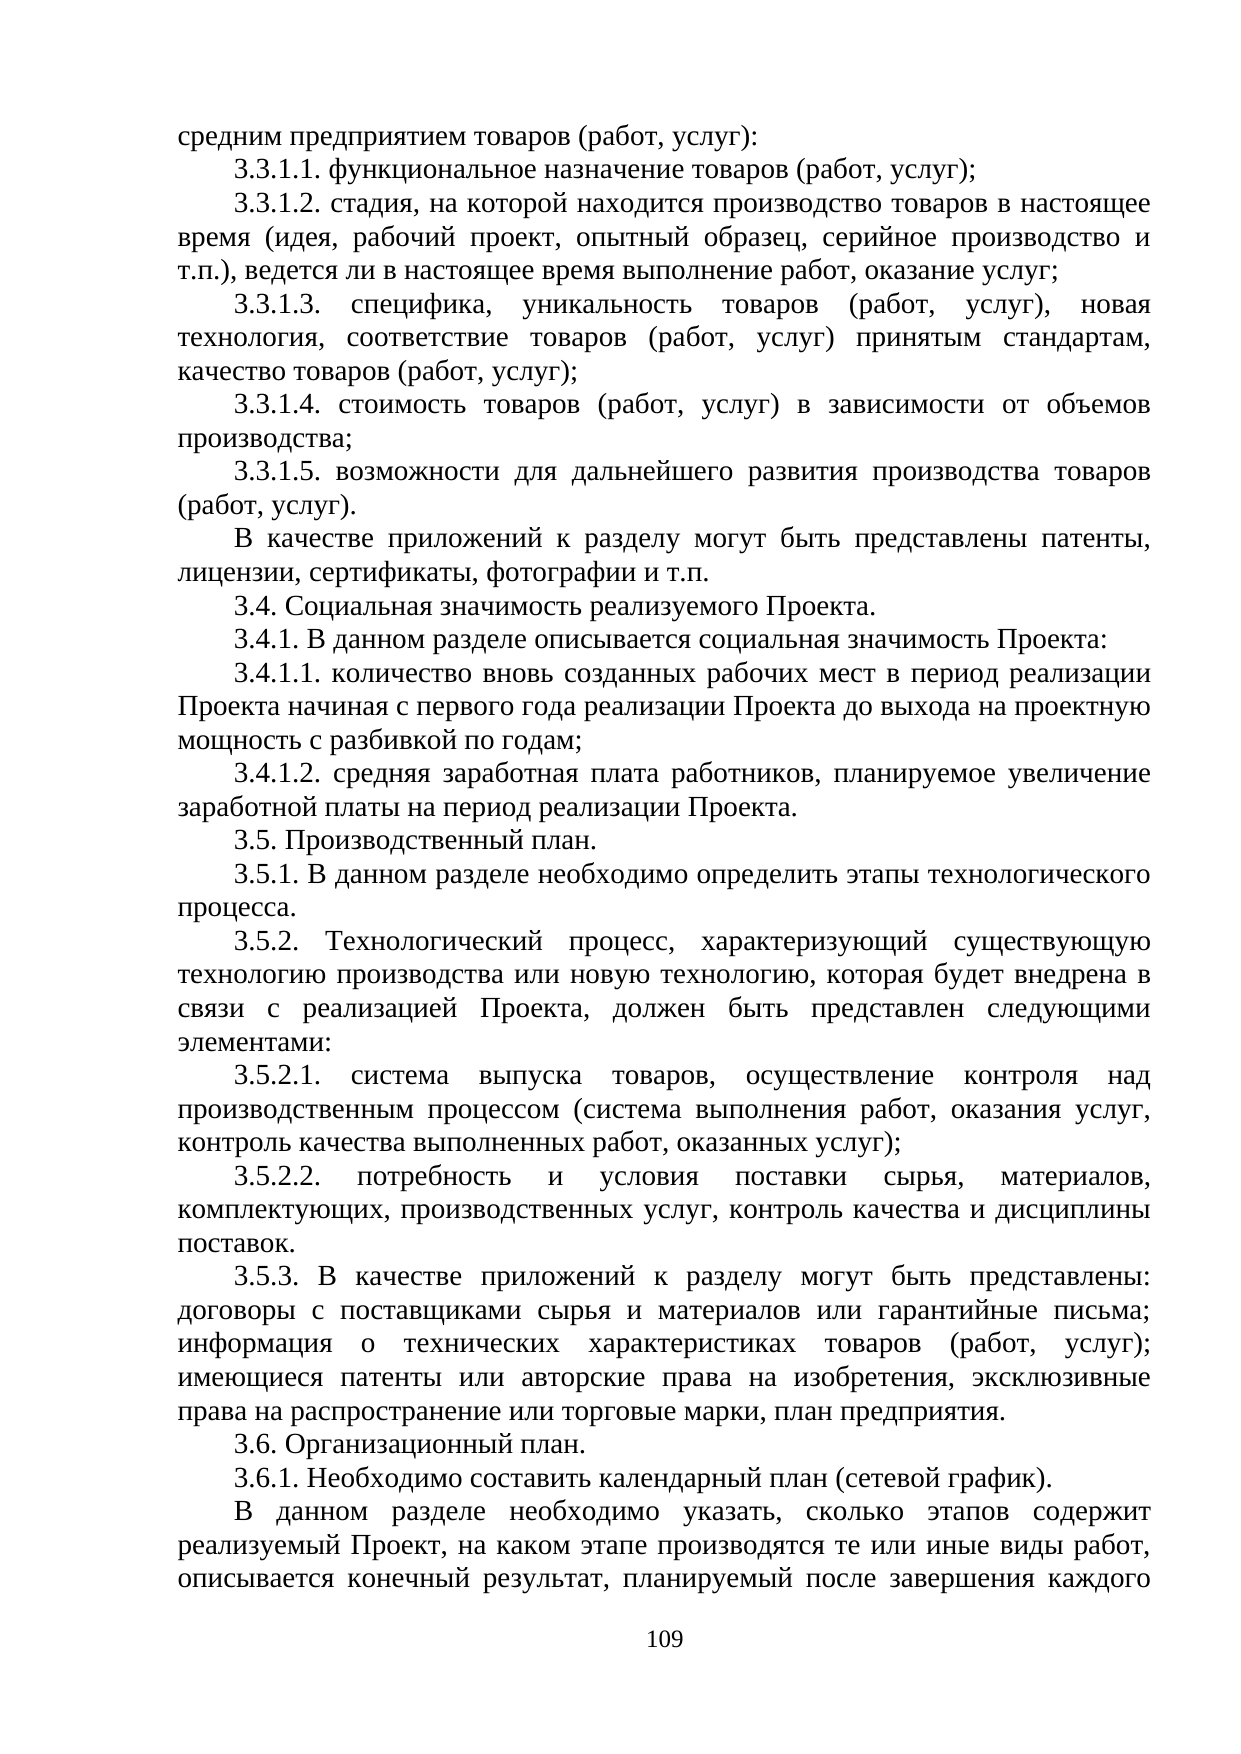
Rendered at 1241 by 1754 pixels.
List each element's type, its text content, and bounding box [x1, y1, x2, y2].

text 3.5. Производственный план. [177, 822, 1152, 856]
text 3.4.1. В данном разделе описывается социальная значимость Проекта: [177, 621, 1152, 655]
text 3.3.1.5. возможности для дальнейшего развития производства товаров (работ, услуг). [177, 453, 1152, 521]
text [177, 118, 1152, 152]
text 3.3.1.2. стадия, на которой находится производство товаров в настоящее время (идея, рабочий проект, опытный образец, серийное производство и т.п.), ведется ли в настоящее время выполнение работ, оказание услуг; [177, 185, 1152, 286]
text 3.4. Социальная значимость реализуемого Проекта. [177, 588, 1152, 621]
text 3.3.1.3. специфика, уникальность товаров (работ, услуг), новая технология, соответствие товаров (работ, услуг) принятым стандартам, качество товаров (работ, услуг); [177, 286, 1152, 386]
text 3.5.2.2. потребность и условия поставки сырья, материалов, комплектующих, производственных услуг, контроль качества и дисциплины поставок. [177, 1158, 1152, 1258]
text 3.5.3. В качестве приложений к разделу могут быть представлены: договоры с поставщиками сырья и материалов или гарантийные письма; информация о технических характеристиках товаров (работ, услуг); имеющиеся патенты или авторские права на изобретения, эксклюзивные права на распространение или торговые марки, план предприятия. [177, 1258, 1152, 1426]
text В качестве приложений к разделу могут быть представлены патенты, лицензии, сертификаты, фотографии и т.п. [177, 521, 1152, 588]
text 3.4.1.2. средняя заработная плата работников, планируемое увеличение заработной платы на период реализации Проекта. [177, 755, 1152, 822]
text 3.6. Организационный план. [177, 1426, 1152, 1460]
text 3.3.1.1. функциональное назначение товаров (работ, услуг); [177, 152, 1152, 185]
text 3.6.1. Необходимо составить календарный план (сетевой график). [177, 1460, 1152, 1493]
text 3.5.2. Технологический процесс, характеризующий существующую технологию производства или новую технологию, которая будет внедрена в связи с реализацией Проекта, должен быть представлен следующими элементами: [177, 923, 1152, 1057]
text 3.4.1.1. количество вновь созданных рабочих мест в период реализации Проекта начиная с первого года реализации Проекта до выхода на проектную мощность с разбивкой по годам; [177, 655, 1152, 755]
text 3.5.1. В данном разделе необходимо определить этапы технологического процесса. [177, 856, 1152, 923]
text 3.3.1.4. стоимость товаров (работ, услуг) в зависимости от объемов производства; [177, 386, 1152, 453]
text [177, 1493, 1152, 1594]
text 3.5.2.1. система выпуска товаров, осуществление контроля над производственным процессом (система выполнения работ, оказания услуг, контроль качества выполненных работ, оказанных услуг); [177, 1057, 1152, 1158]
